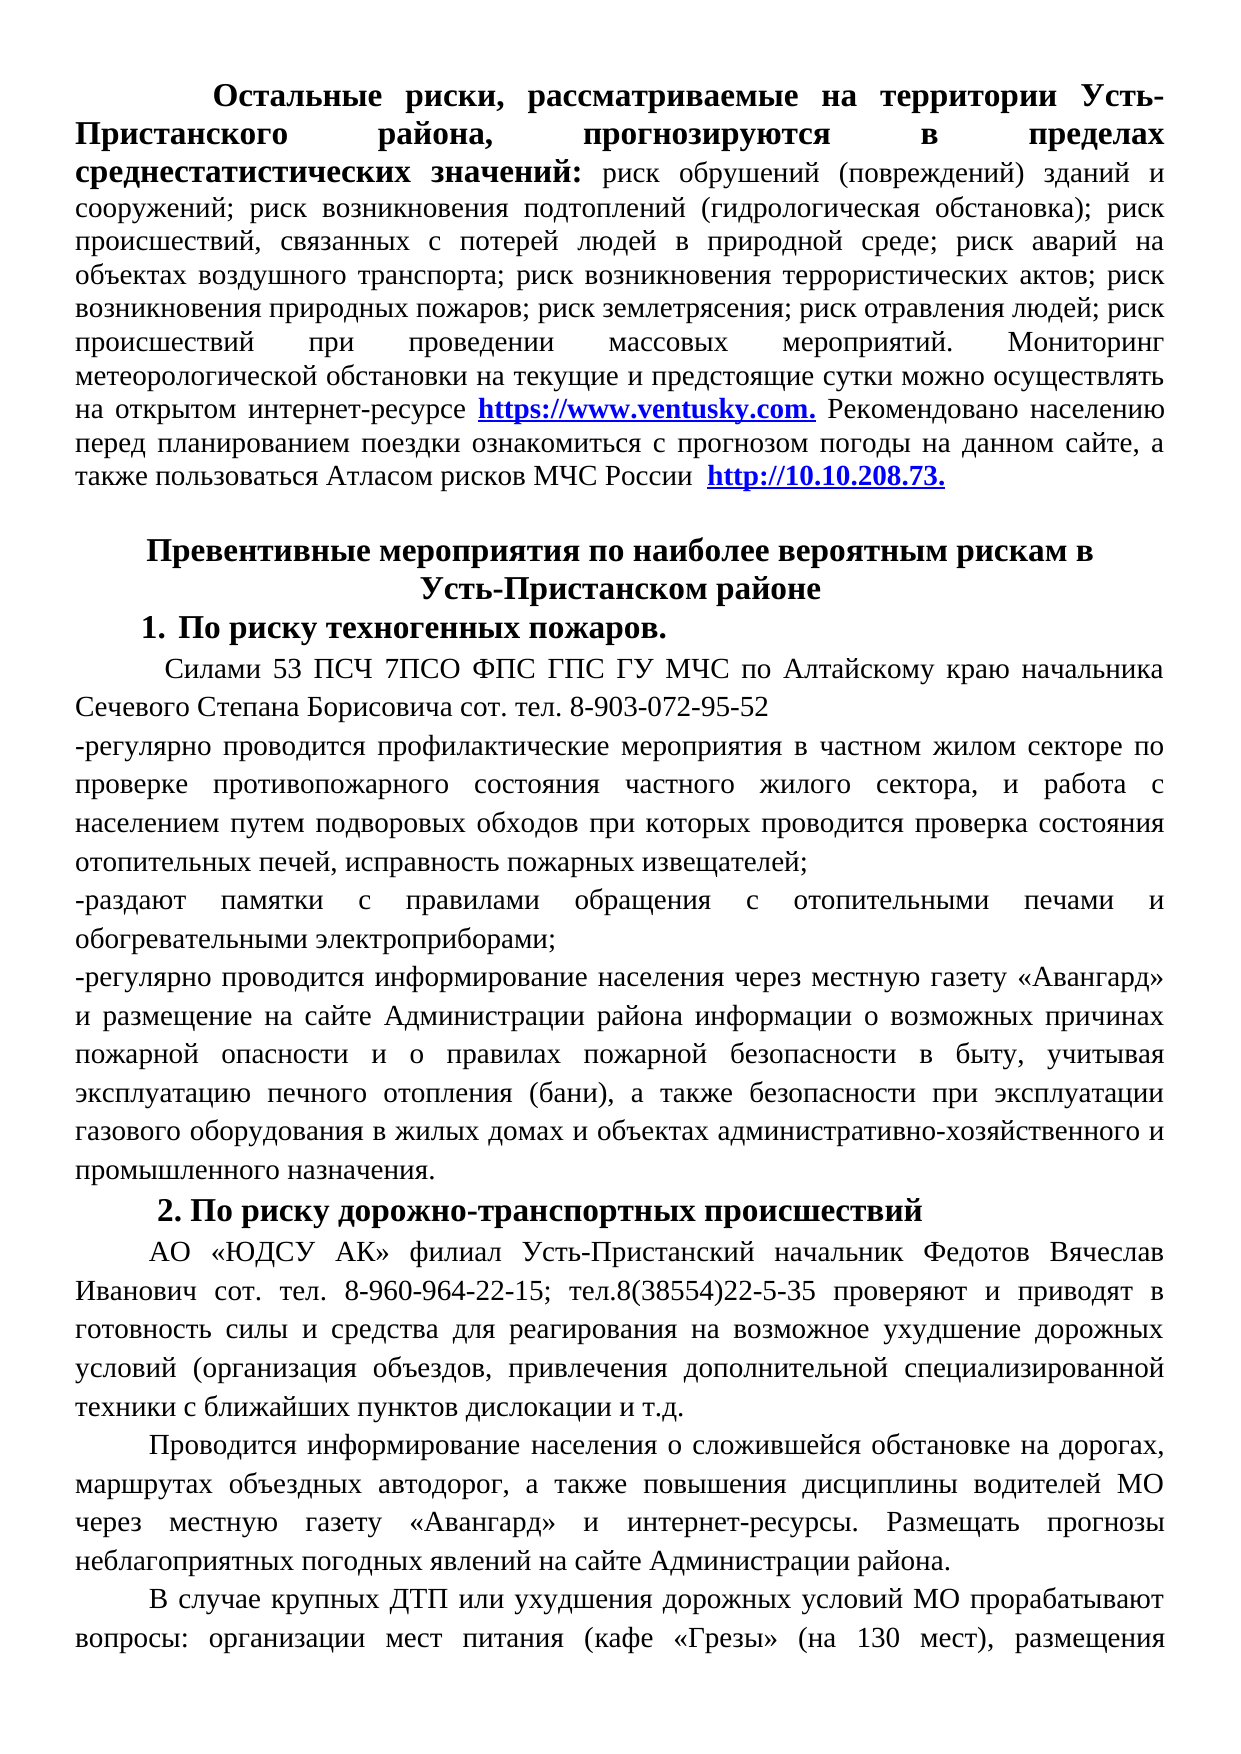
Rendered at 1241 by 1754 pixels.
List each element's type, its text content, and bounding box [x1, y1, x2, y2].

list Проводится информирование населения о сложившейся обстановке на дорогах, маршрутах объездных автодорог, а также повышения дисциплины водителей МО через местную газету «Авангард» и интернет-ресурсы. Размещать прогнозы неблагоприятных погодных явлений на сайте Администрации района. [75, 1427, 1165, 1576]
text Превентивные мероприятия по наиболее вероятным рискам в [75, 530, 1165, 568]
list 2. По риску дорожно-транспортных происшествий [157, 1191, 1165, 1229]
list -раздают памятки с правилами обращения с отопительными печами и обогревательными электроприборами; [75, 882, 1165, 954]
text Усть-Пристанском районе [75, 568, 1165, 607]
list -регулярно проводится информирование населения через местную газету «Авангард» и размещение на сайте Администрации района информации о возможных причинах пожарной опасности и о правилах пожарной безопасности в быту, учитывая эксплуатацию печного отопления (бани), а также безопасности при эксплуатации газового оборудования в жилых домах и объектах административно-хозяйственного и промышленного назначения. [75, 959, 1165, 1186]
list -регулярно проводится профилактические мероприятия в частном жилом секторе по проверке противопожарного состояния частного жилого сектора, и работа с населением путем подворовых обходов при которых проводится проверка состояния отопительных печей, исправность пожарных извещателей; [75, 728, 1165, 877]
list Силами 53 ПСЧ 7ПСО ФПС ГПС ГУ МЧС по Алтайскому краю начальника Сечевого Степана Борисовича сот. тел. 8-903-072-95-52 [75, 651, 1165, 723]
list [75, 1581, 1165, 1653]
list По риску техногенных пожаров. [141, 607, 1165, 645]
text Остальные риски, рассматриваемые на территории Усть-Пристанского района, прогнозируются в пределах среднестатистических значений: риск обрушений (повреждений) зданий и сооружений; риск возникновения подтоплений (гидрологическая обстановка); риск происшествий, связанных с потерей людей в природной среде; риск аварий на объектах воздушного транспорта; риск возникновения террористических актов; риск возникновения природных пожаров; риск землетрясения; риск отравления людей; риск происшествий при проведении массовых мероприятий. Мониторинг метеорологической обстановки на текущие и предстоящие сутки можно осуществлять на открытом интернет-ресурсе https://www.ventusky.com. Рекомендовано населению перед планированием поездки ознакомиться с прогнозом погоды на данном сайте, а также пользоваться Атласом рисков МЧС России http://10.10.208.73. [75, 75, 1165, 492]
list АО «ЮДСУ АК» филиал Усть-Пристанский начальник Федотов Вячеслав Иванович сот. тел. 8-960-964-22-15; тел.8(38554)22-5-35 проверяют и приводят в готовность силы и средства для реагирования на возможное ухудшение дорожных условий (организация объездов, привлечения дополнительной специализированной техники с ближайших пунктов дислокации и т.д. [75, 1234, 1165, 1422]
